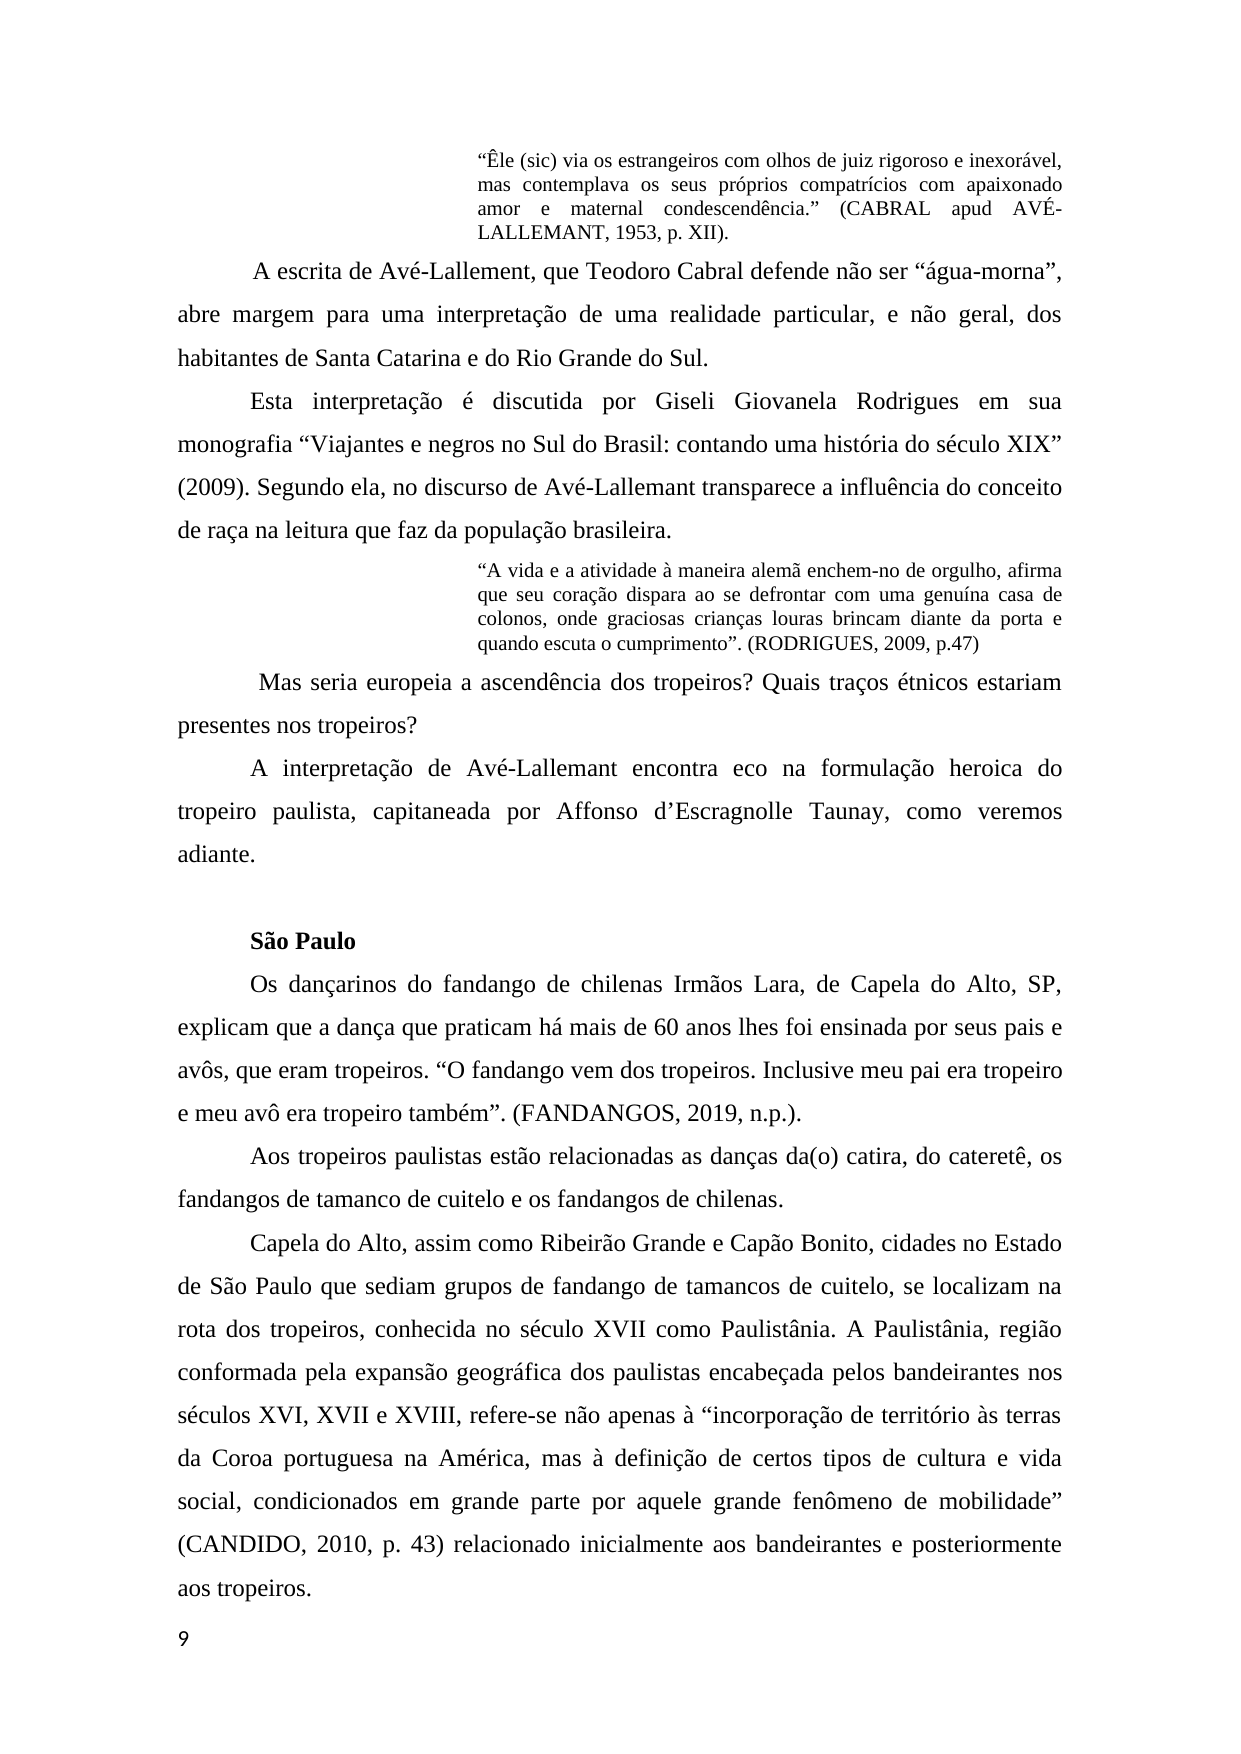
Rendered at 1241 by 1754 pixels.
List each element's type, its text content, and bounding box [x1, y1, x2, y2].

text Mas seria europeia a ascendência dos tropeiros? Quais traços étnicos estariam presentes nos tropeiros? [177, 667, 1063, 739]
text “A vida e a atividade à maneira alemã enchem-no de orgulho, afirma que seu coração dispara ao se defrontar com uma genuína casa de colonos, onde graciosas crianças louras brincam diante da porta e quando escuta o cumprimento”. (RODRIGUES, 2009, p.47) [477, 558, 1063, 654]
text Esta interpretação é discutida por Giseli Giovanela Rodrigues em sua monografia “Viajantes e negros no Sul do Brasil: contando uma história do século XIX” (2009). Segundo ela, no discurso de Avé-Lallemant transparece a influência do conceito de raça na leitura que faz da população brasileira. [177, 386, 1063, 544]
text Capela do Alto, assim como Ribeirão Grande e Capão Bonito, cidades no Estado de São Paulo que sediam grupos de fandango de tamancos de cuitelo, se localizam na rota dos tropeiros, conhecida no século XVII como Paulistânia. A Paulistânia, região conformada pela expansão geográfica dos paulistas encabeçada pelos bandeirantes nos séculos XVI, XVII e XVIII, refere-se não apenas à “incorporação de território às terras da Coroa portuguesa na América, mas à definição de certos tipos de cultura e vida social, condicionados em grande parte por aquele grande fenômeno de mobilidade” (CANDIDO, 2010, p. 43) relacionado inicialmente aos bandeirantes e posteriormente aos tropeiros. [177, 1228, 1063, 1601]
text A escrita de Avé-Lallement, que Teodoro Cabral defende não ser “água-morna”, abre margem para uma interpretação de uma realidade particular, e não geral, dos habitantes de Santa Catarina e do Rio Grande do Sul. [177, 256, 1063, 371]
text “Êle (sic) via os estrangeiros com olhos de juiz rigoroso e inexorável, mas contemplava os seus próprios compatrícios com apaixonado amor e maternal condescendência.” (CABRAL apud AVÉ-LALLEMANT, 1953, p. XII). [477, 148, 1063, 244]
text Os dançarinos do fandango de chilenas Irmãos Lara, de Capela do Alto, SP, explicam que a dança que praticam há mais de 60 anos lhes foi ensinada por seus pais e avôs, que eram tropeiros. “O fandango vem dos tropeiros. Inclusive meu pai era tropeiro e meu avô era tropeiro também”. (FANDANGOS, 2019, n.p.). [177, 969, 1063, 1127]
text Aos tropeiros paulistas estão relacionadas as danças da(o) catira, do cateretê, os fandangos de tamanco de cuitelo e os fandangos de chilenas. [177, 1141, 1063, 1213]
text A interpretação de Avé-Lallemant encontra eco na formulação heroica do tropeiro paulista, capitaneada por Affonso d’Escragnolle Taunay, como veremos adiante. [177, 753, 1063, 868]
text São Paulo [177, 926, 1063, 954]
